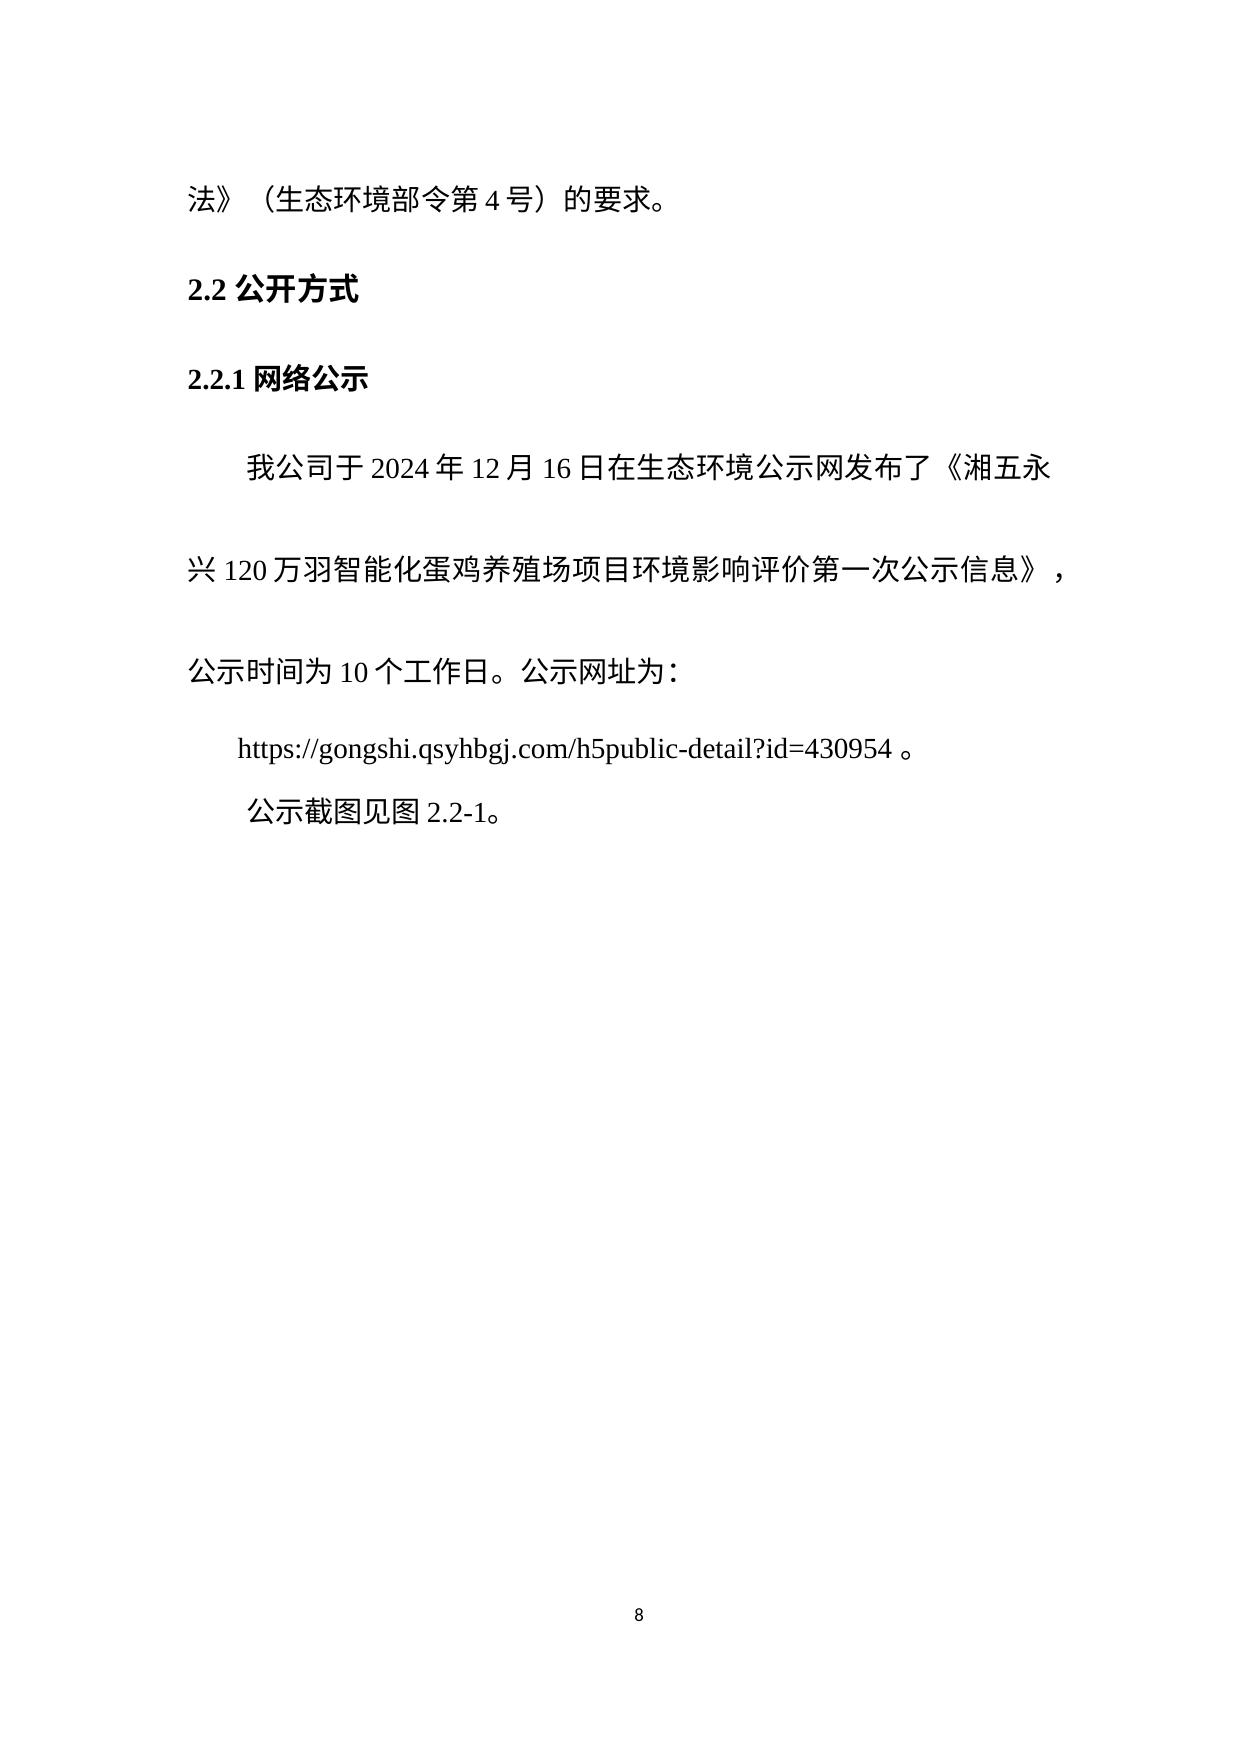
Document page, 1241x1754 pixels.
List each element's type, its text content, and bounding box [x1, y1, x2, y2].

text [187, 163, 1053, 231]
text 2.2 公开方式 [187, 252, 1053, 320]
text 公示截图见图2.2-1。 [187, 788, 1053, 831]
text https://gongshi.qsyhbgj.com/h5public-detail?id=430954 。 [187, 725, 1053, 767]
text 2.2.1 网络公示 [187, 343, 1053, 411]
text 我公司于2024年12月16日在生态环境公示网发布了《湘五永兴120万羽智能化蛋鸡养殖场项目环境影响评价第一次公示信息》，公示时间为10个工作日。公示网址为： [187, 432, 1053, 704]
